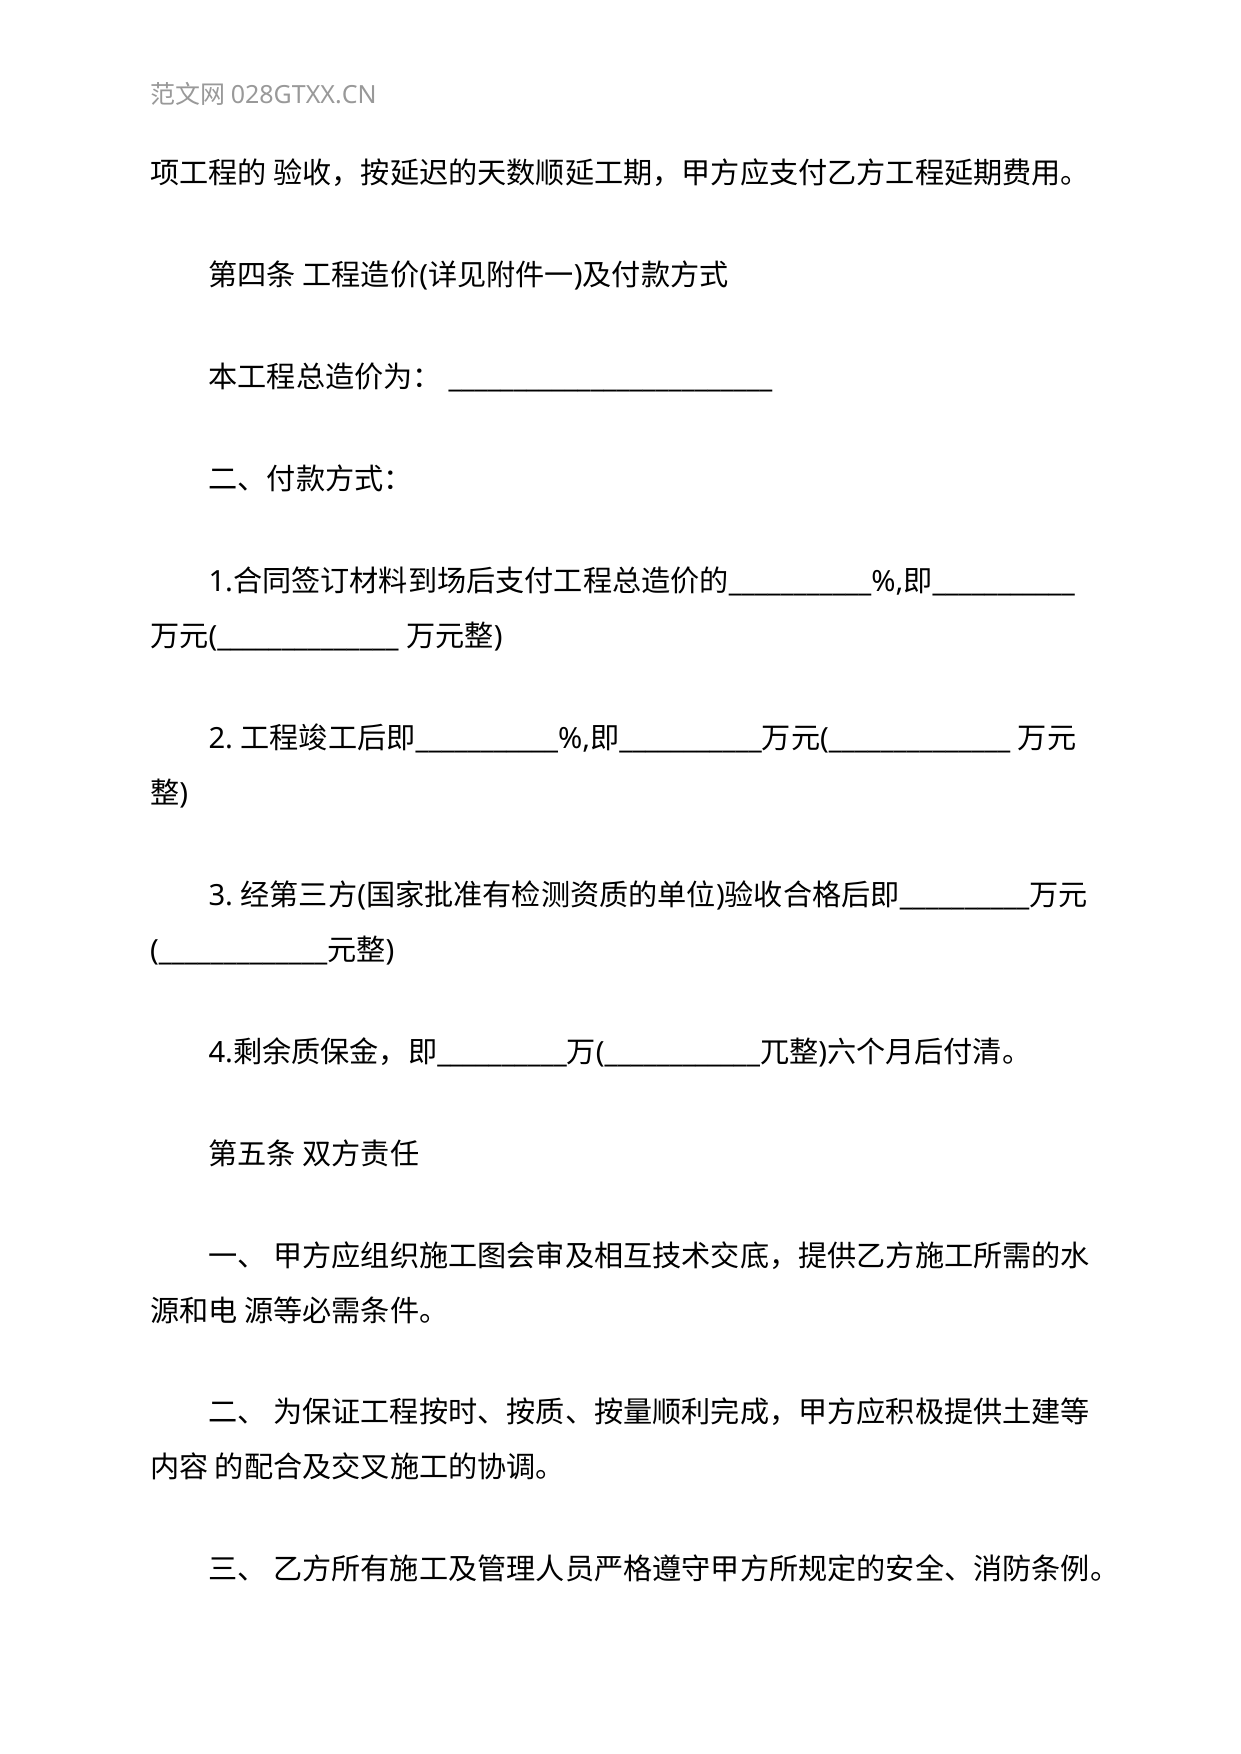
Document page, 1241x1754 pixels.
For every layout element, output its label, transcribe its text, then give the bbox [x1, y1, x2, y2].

text 二、付款方式： [150, 456, 1090, 498]
text 二、 为保证工程按时、按质、按量顺利完成，甲方应积极提供土建等内容 的配合及交叉施工的协调。 [150, 1389, 1090, 1486]
text 一、 甲方应组织施工图会审及相互技术交底，提供乙方施工所需的水源和电 源等必需条件。 [150, 1232, 1090, 1329]
text 第五条 双方责任 [150, 1130, 1090, 1173]
text 1.合同签订材料到场后支付工程总造价的___________%,即___________万元(______________ 万元整) [150, 557, 1090, 655]
text 本工程总造价为： _________________________ [150, 354, 1090, 396]
text 第四条 工程造价(详见附件一)及付款方式 [150, 252, 1090, 294]
text 三、 乙方所有施工及管理人员严格遵守甲方所规定的安全、消防条例。 [150, 1546, 1090, 1588]
text 3. 经第三方(国家批准有检测资质的单位)验收合格后即__________万元 (_____________元整) [150, 871, 1090, 969]
text 2. 工程竣工后即___________%,即___________万元(______________ 万元整) [150, 714, 1090, 812]
text 4.剩余质保金，即__________万(____________兀整)六个月后付清。 [150, 1028, 1090, 1071]
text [150, 150, 1090, 192]
